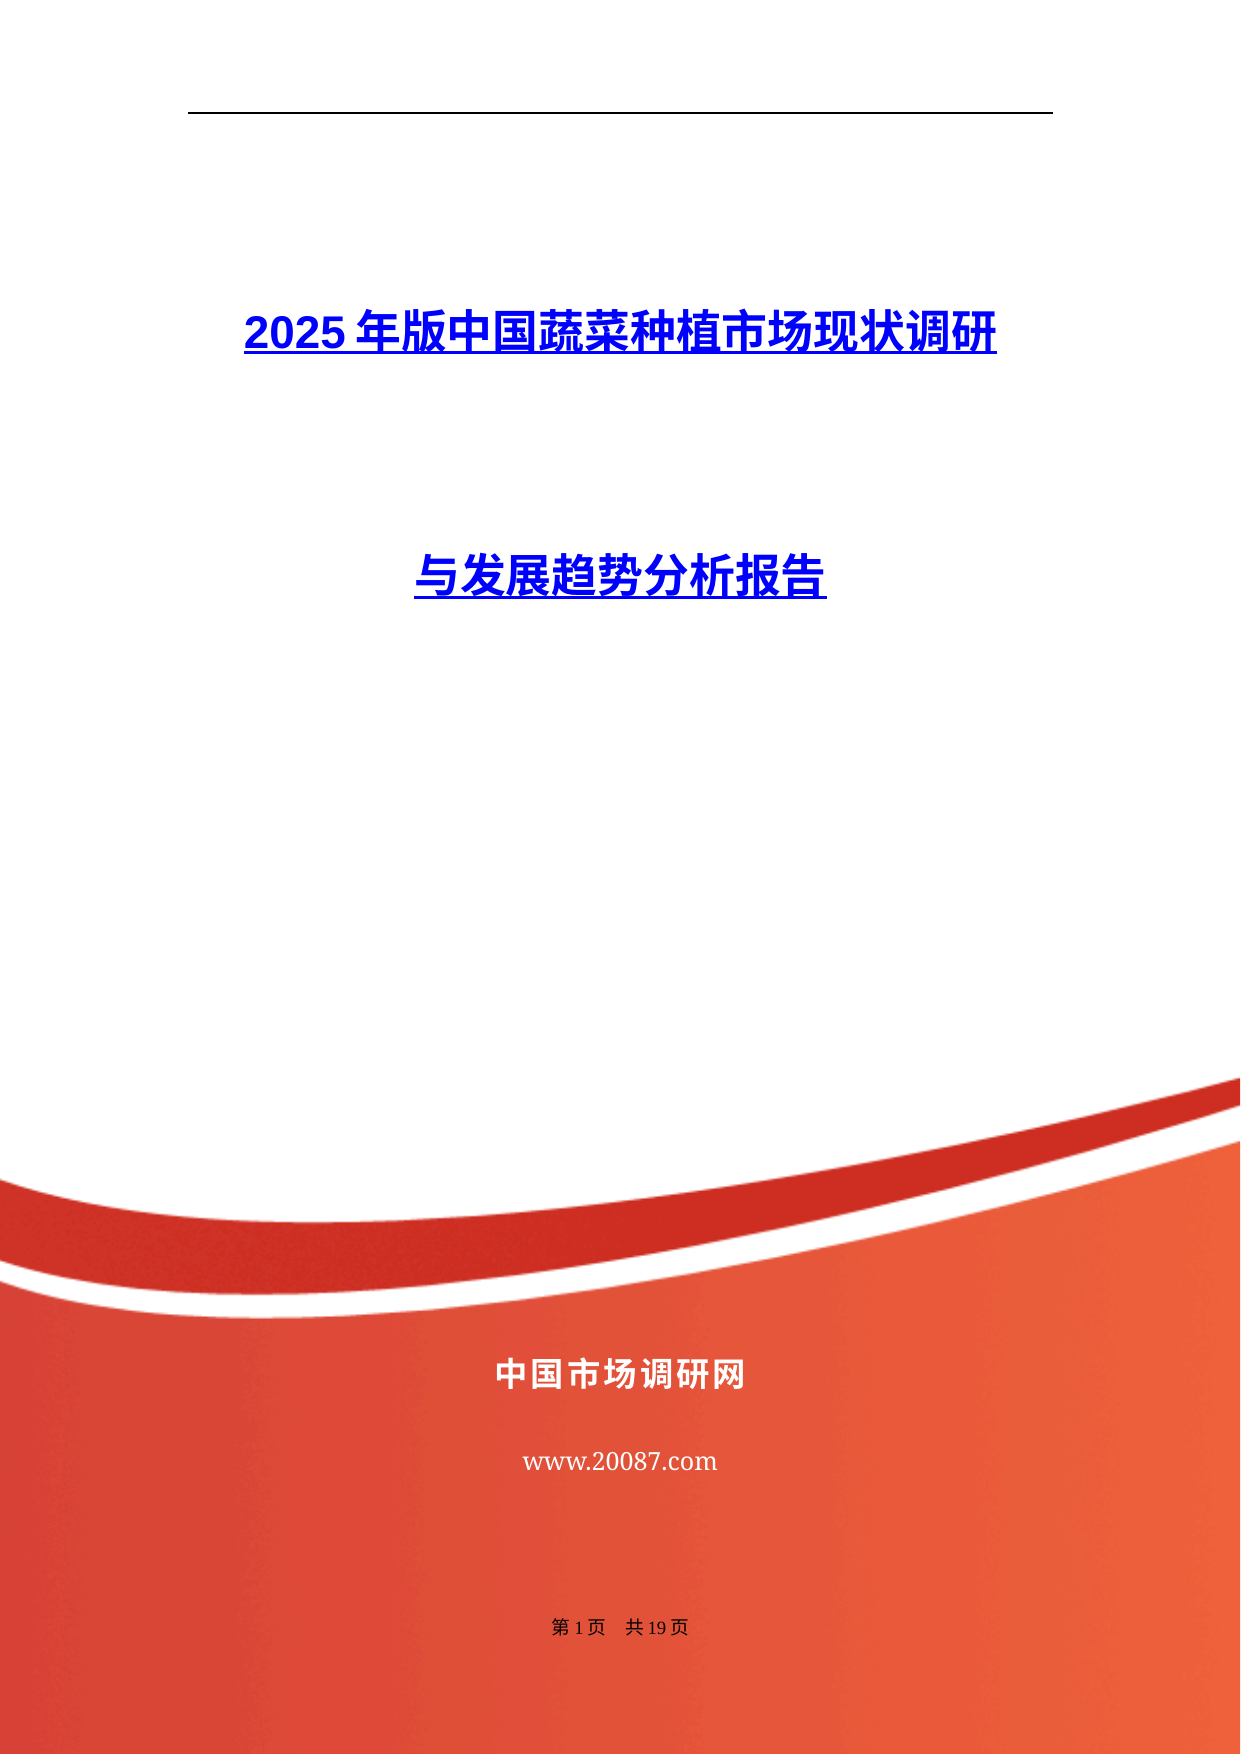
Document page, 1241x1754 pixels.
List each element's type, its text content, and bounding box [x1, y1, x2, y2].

text www.20087.com [187, 1428, 1053, 1493]
subtitle 中国市场调研网 [187, 1339, 1053, 1404]
table_header 2025年版中国蔬菜种植市场现状调研与发展趋势分析报告 [188, 207, 1053, 773]
picture [0, 1006, 1241, 1754]
